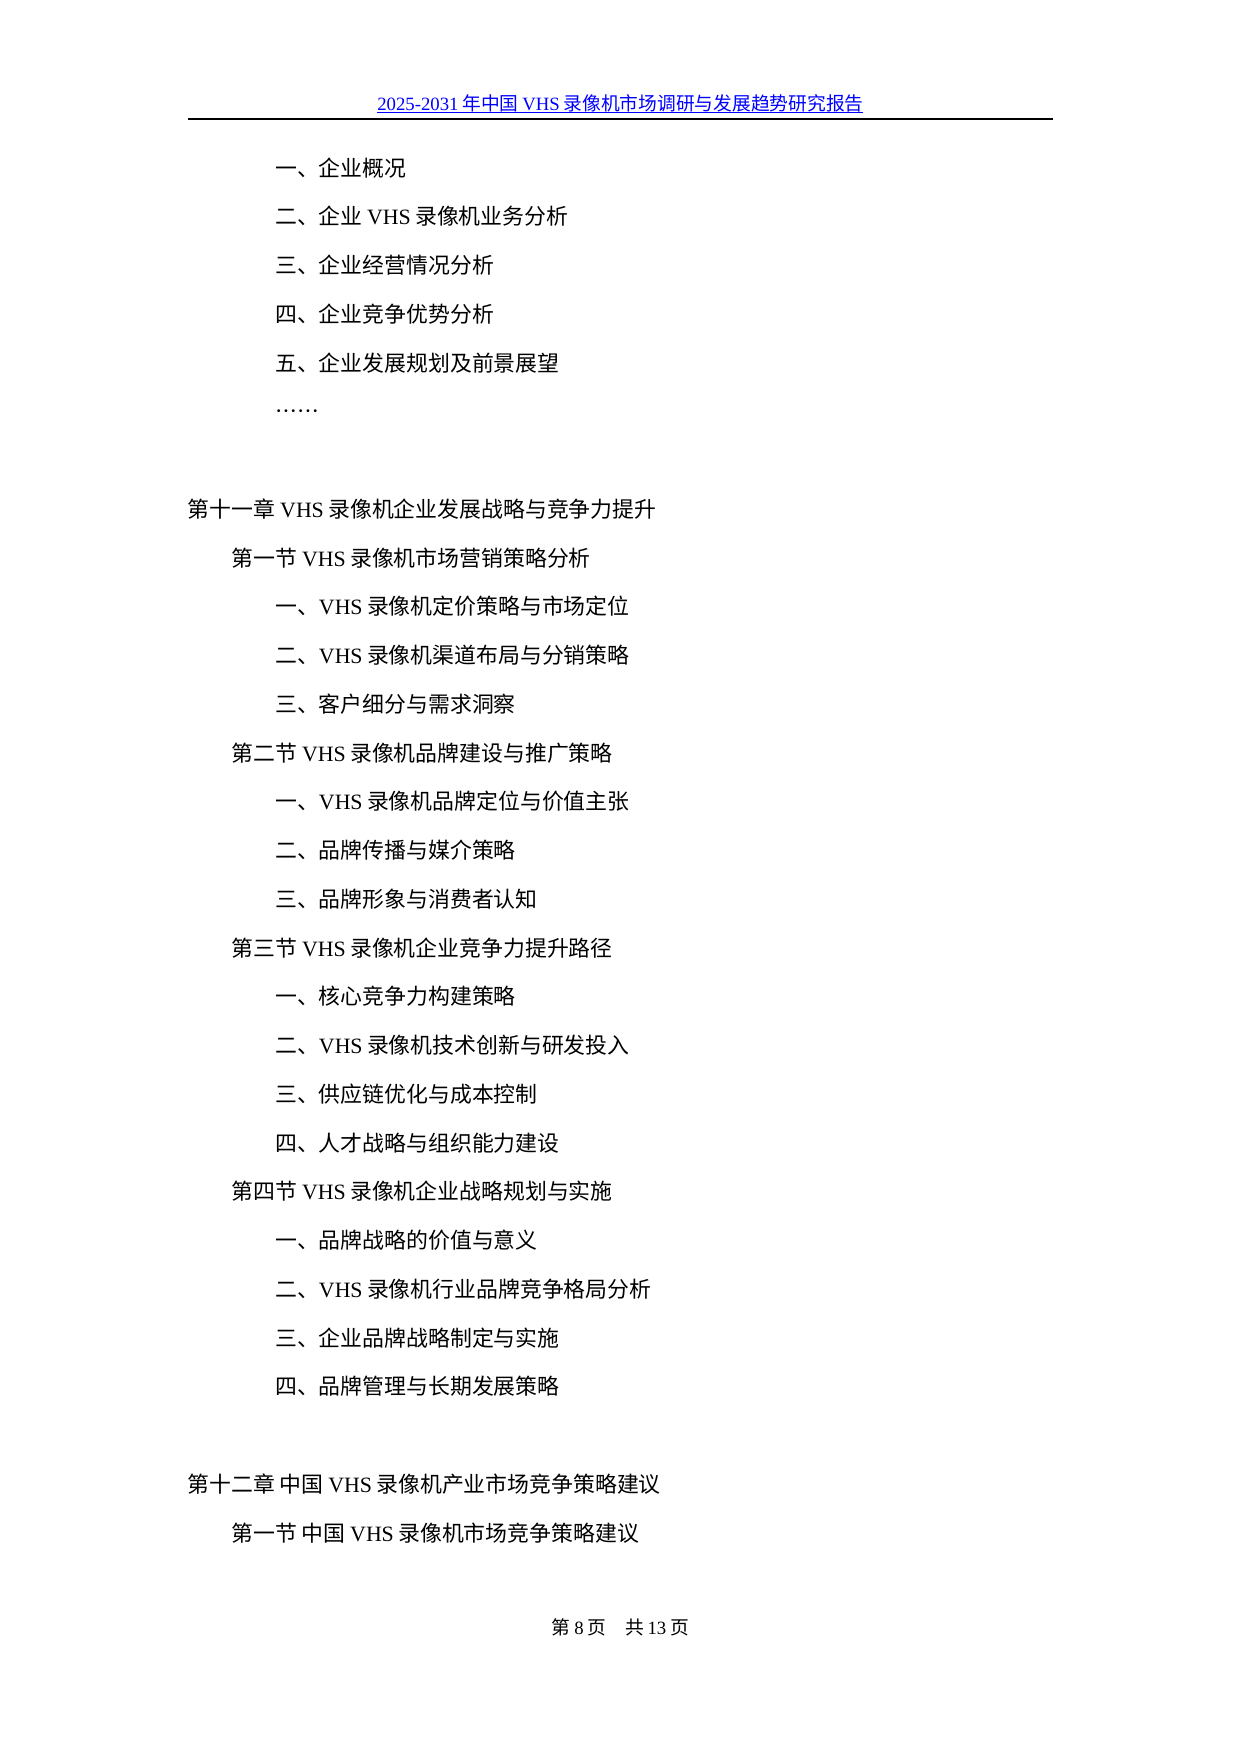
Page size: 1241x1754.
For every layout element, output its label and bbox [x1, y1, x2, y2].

text [187, 150, 1053, 1548]
